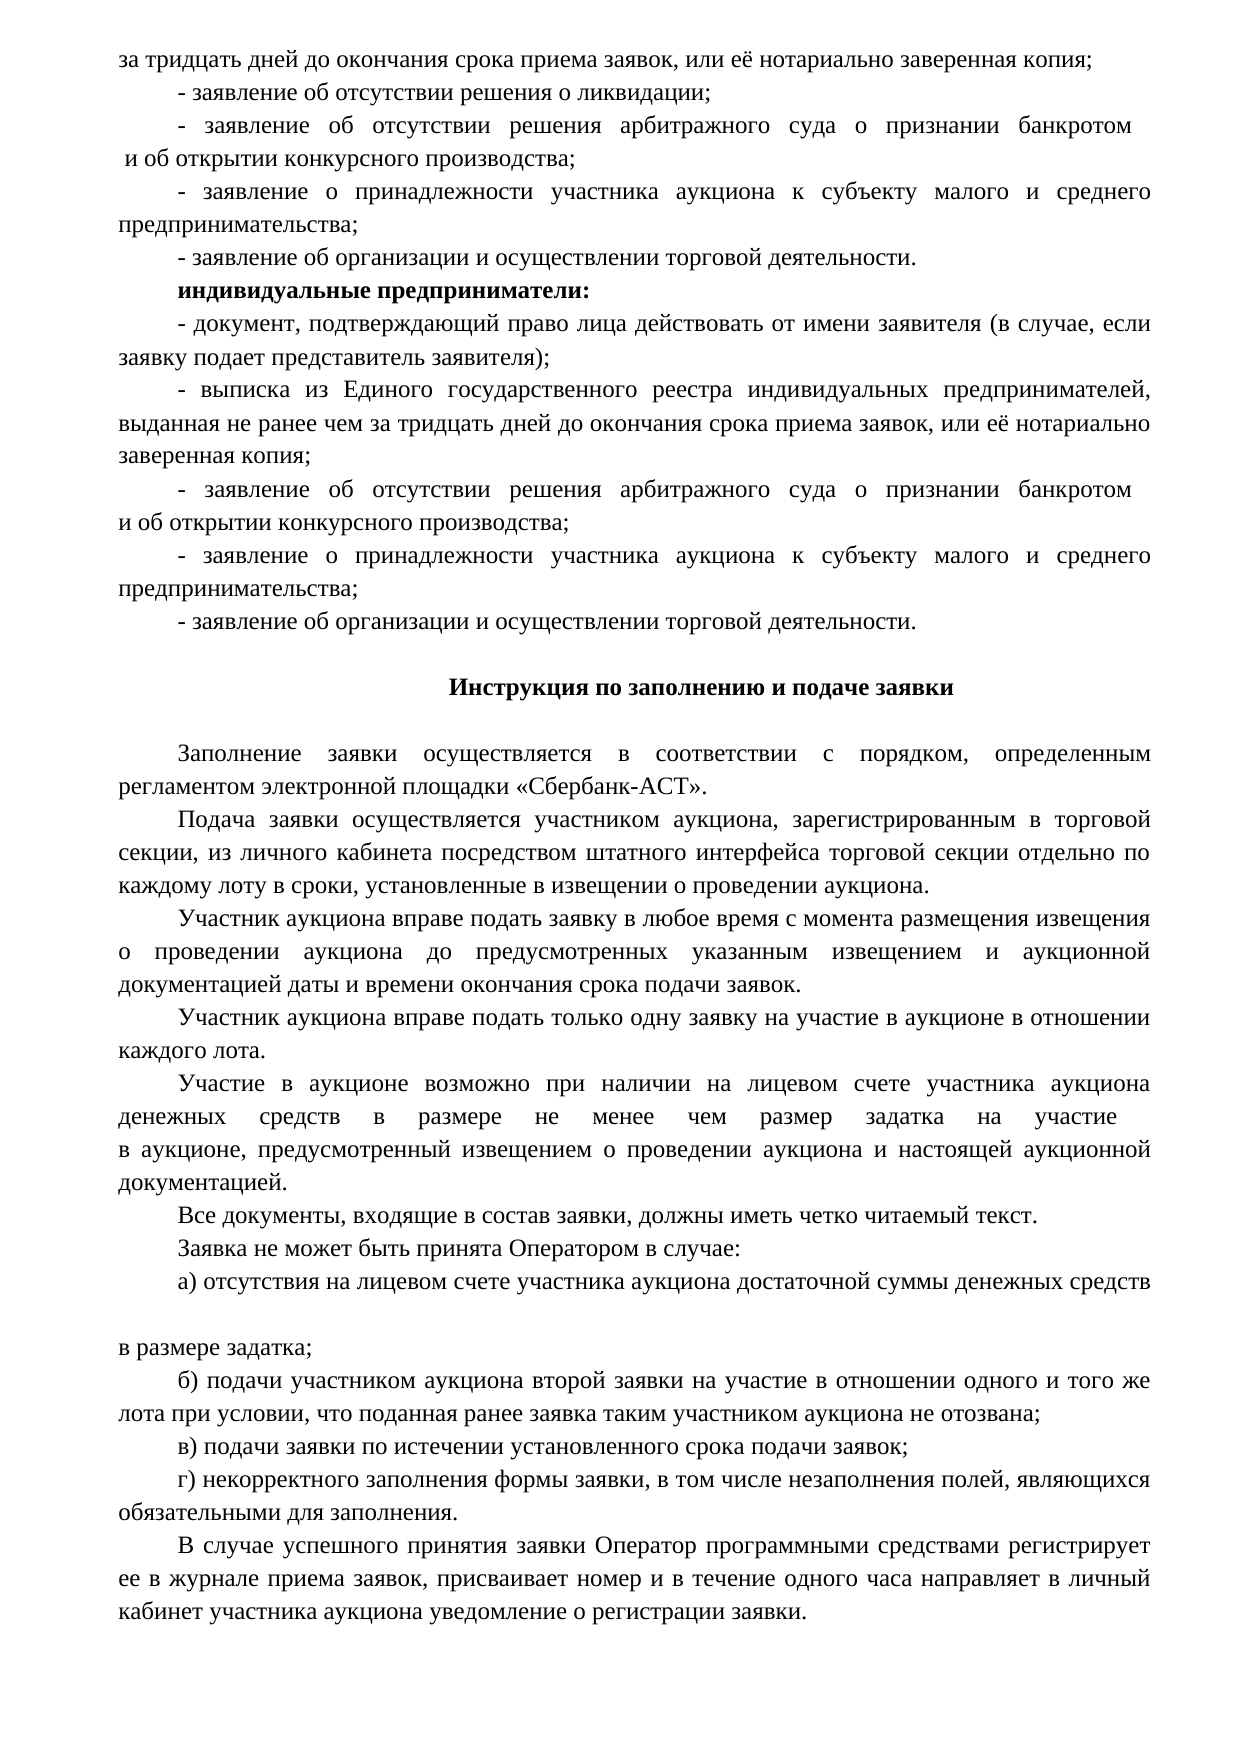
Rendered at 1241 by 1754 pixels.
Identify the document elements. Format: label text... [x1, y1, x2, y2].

text Подача заявки осуществляется участником аукциона, зарегистрированным в торговой секции, из личного кабинета посредством штатного интерфейса торговой секции отдельно по каждому лоту в сроки, установленные в извещении о проведении аукциона. [118, 804, 1152, 899]
text - заявление об отсутствии решения о ликвидации; [118, 77, 1152, 106]
text Заявка не может быть принята Оператором в случае: [177, 1233, 1152, 1262]
text - заявление об отсутствии решения арбитражного суда о признании банкротом и об открытии конкурсного производства; [118, 474, 1152, 535]
text Участие в аукционе возможно при наличии на лицевом счете участника аукциона денежных средств в размере не менее чем размер задатка на участие в аукционе, предусмотренный извещением о проведении аукциона и настоящей аукционной документацией. [118, 1068, 1152, 1196]
text Заполнение заявки осуществляется в соответствии с порядком, определенным регламентом электронной площадки «Сбербанк-АСТ». [118, 738, 1152, 799]
text Участник аукциона вправе подать заявку в любое время с момента размещения извещения о проведении аукциона до предусмотренных указанным извещением и аукционной документацией даты и времени окончания срока подачи заявок. [118, 903, 1152, 998]
text г) некорректного заполнения формы заявки, в том числе незаполнения полей, являющихся обязательными для заполнения. [118, 1464, 1152, 1526]
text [118, 44, 1152, 73]
text - документ, подтверждающий право лица действовать от имени заявителя (в случае, если заявку подает представитель заявителя); [118, 308, 1152, 370]
text а) отсутствия на лицевом счете участника аукциона достаточной суммы денежных средств в размере задатка; [118, 1266, 1152, 1361]
text - заявление о принадлежности участника аукциона к субъекту малого и среднего предпринимательства; [118, 176, 1152, 238]
text Все документы, входящие в состав заявки, должны иметь четко читаемый текст. [118, 1200, 1152, 1229]
text Инструкция по заполнению и подаче заявки [177, 672, 1152, 701]
text - выписка из Единого государственного реестра индивидуальных предпринимателей, выданная не ранее чем за тридцать дней до окончания срока приема заявок, или её нотариально заверенная копия; [118, 374, 1152, 469]
text - заявление об организации и осуществлении торговой деятельности. [118, 606, 1152, 634]
text Участник аукциона вправе подать только одну заявку на участие в аукционе в отношении каждого лота. [118, 1002, 1152, 1064]
text - заявление о принадлежности участника аукциона к субъекту малого и среднего предпринимательства; [118, 540, 1152, 601]
text в) подачи заявки по истечении установленного срока подачи заявок; [177, 1431, 1152, 1460]
text В случае успешного принятия заявки Оператор программными средствами регистрирует ее в журнале приема заявок, присваивает номер и в течение одного часа направляет в личный кабинет участника аукциона уведомление о регистрации заявки. [118, 1530, 1152, 1625]
text - заявление об отсутствии решения арбитражного суда о признании банкротом и об открытии конкурсного производства; [118, 110, 1152, 172]
text - заявление об организации и осуществлении торговой деятельности. [118, 242, 1152, 271]
text б) подачи участником аукциона второй заявки на участие в отношении одного и того же лота при условии, что поданная ранее заявка таким участником аукциона не отозвана; [118, 1365, 1152, 1427]
text индивидуальные предприниматели: [118, 276, 1152, 304]
